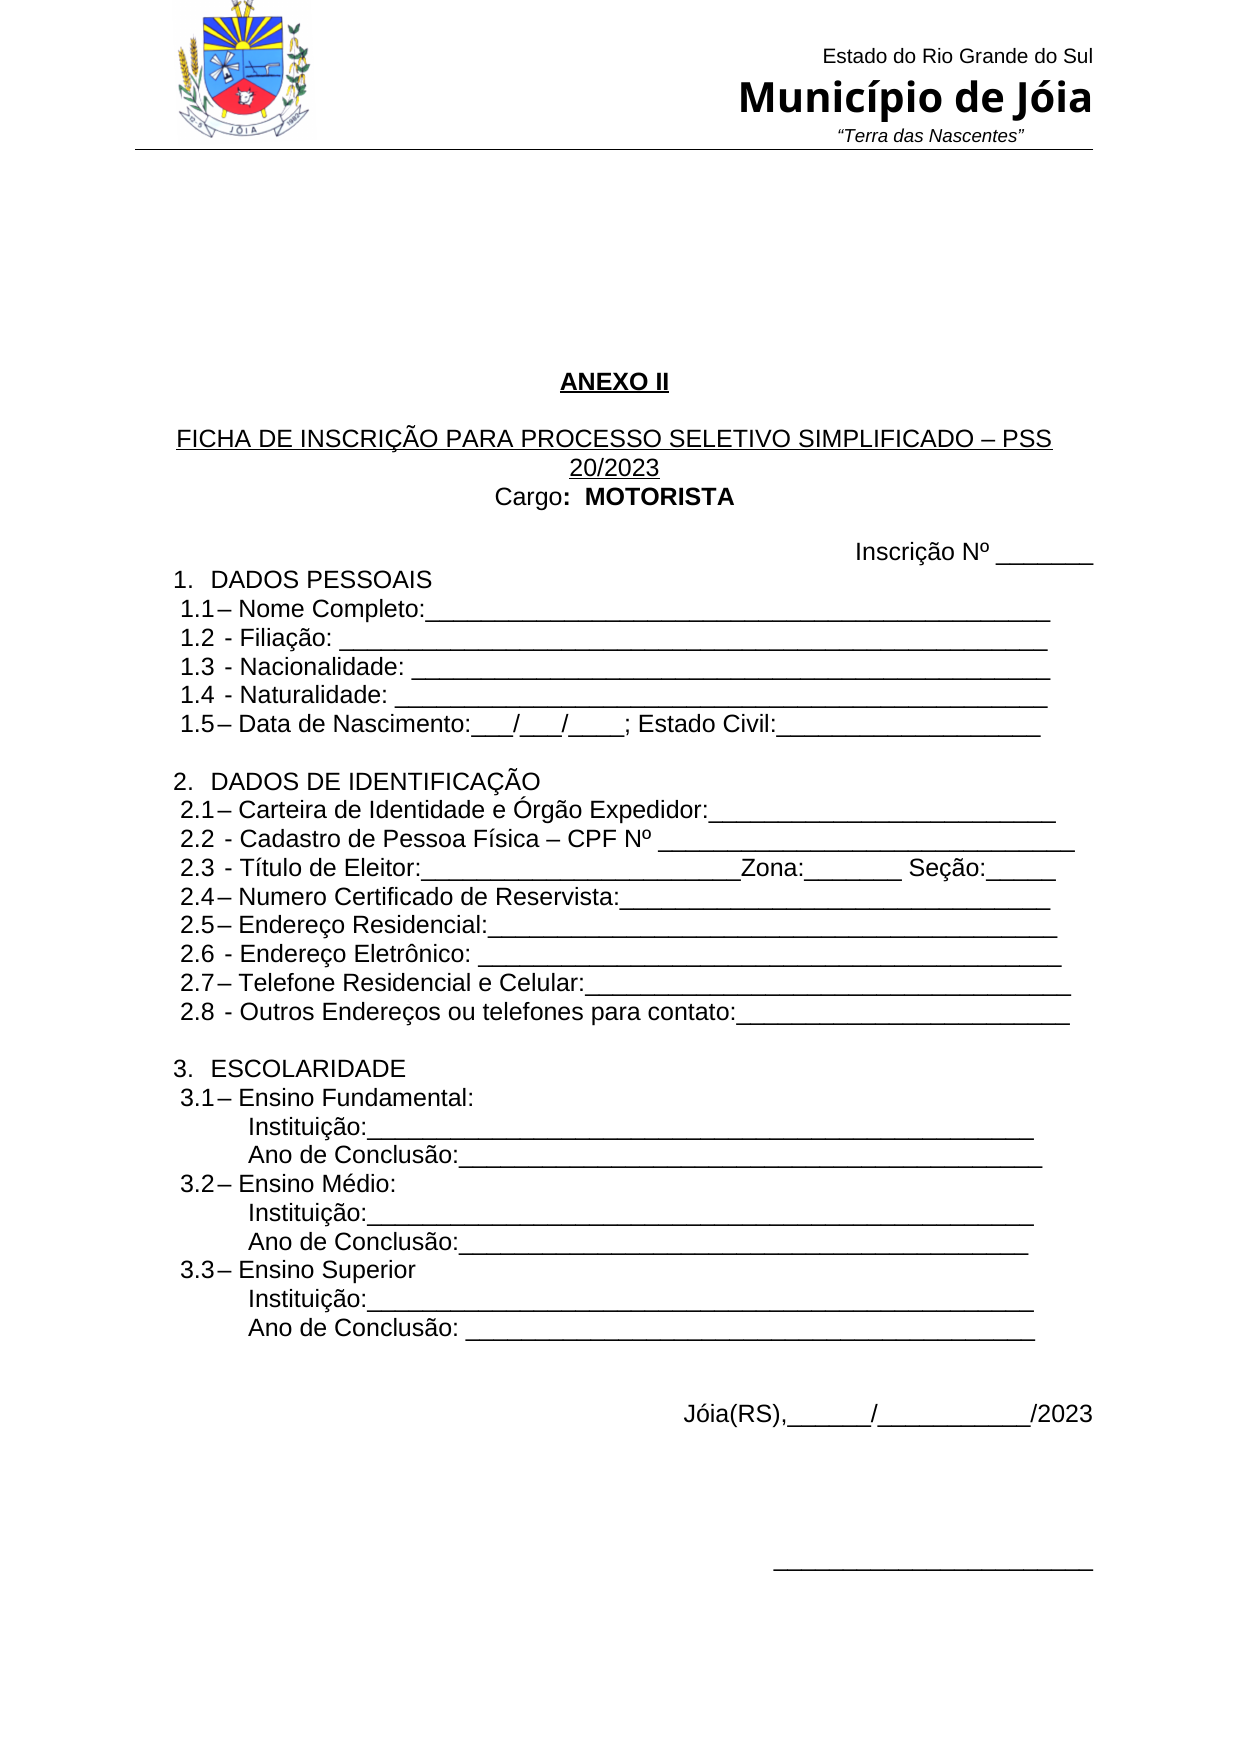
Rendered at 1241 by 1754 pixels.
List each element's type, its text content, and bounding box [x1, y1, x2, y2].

list - Endereço Eletrônico: __________________________________________ [180, 939, 1093, 968]
text Instituição:________________________________________________ [248, 1112, 1093, 1140]
text Ano de Conclusão:_________________________________________ [248, 1227, 1093, 1255]
list – Endereço Residencial:_________________________________________ [180, 910, 1093, 939]
text Inscrição Nº _______ [135, 537, 1093, 565]
list DADOS PESSOAIS [173, 565, 1093, 594]
text _______________________ [135, 1543, 1093, 1572]
text ANEXO II [135, 367, 1093, 395]
text Cargo: MOTORISTA [135, 482, 1093, 510]
list - Outros Endereços ou telefones para contato:________________________ [180, 997, 1093, 1025]
list - Filiação: ___________________________________________________ [180, 623, 1093, 652]
list – Ensino Superior [180, 1255, 1093, 1284]
text Ano de Conclusão:__________________________________________ [248, 1140, 1093, 1169]
text Ano de Conclusão: _________________________________________ [248, 1313, 1093, 1342]
text Instituição:________________________________________________ [248, 1198, 1093, 1227]
list – Ensino Fundamental: [180, 1083, 1093, 1112]
list – Numero Certificado de Reservista:_______________________________ [180, 882, 1093, 910]
list – Carteira de Identidade e Órgão Expedidor:_________________________ [180, 795, 1093, 824]
list – Ensino Médio: [180, 1169, 1093, 1198]
list - Nacionalidade: ______________________________________________ [180, 652, 1093, 680]
list - Título de Eleitor:_______________________Zona:_______ Seção:_____ [180, 853, 1093, 882]
text FICHA DE INSCRIÇÃO PARA PROCESSO SELETIVO SIMPLIFICADO – PSS 20/2023 [135, 424, 1093, 482]
list - Cadastro de Pessoa Física – CPF Nº ______________________________ [180, 824, 1093, 853]
list – Telefone Residencial e Celular:___________________________________ [180, 968, 1093, 997]
list DADOS DE IDENTIFICAÇÃO [173, 767, 1093, 795]
text Instituição:________________________________________________ [248, 1284, 1093, 1313]
list ESCOLARIDADE [173, 1054, 1093, 1083]
list - Naturalidade: _______________________________________________ [180, 680, 1093, 709]
text Jóia(RS),______/___________/2023 [135, 1399, 1093, 1428]
list – Nome Completo:_____________________________________________ [180, 594, 1093, 623]
list – Data de Nascimento:___/___/____; Estado Civil:___________________ [180, 709, 1093, 738]
